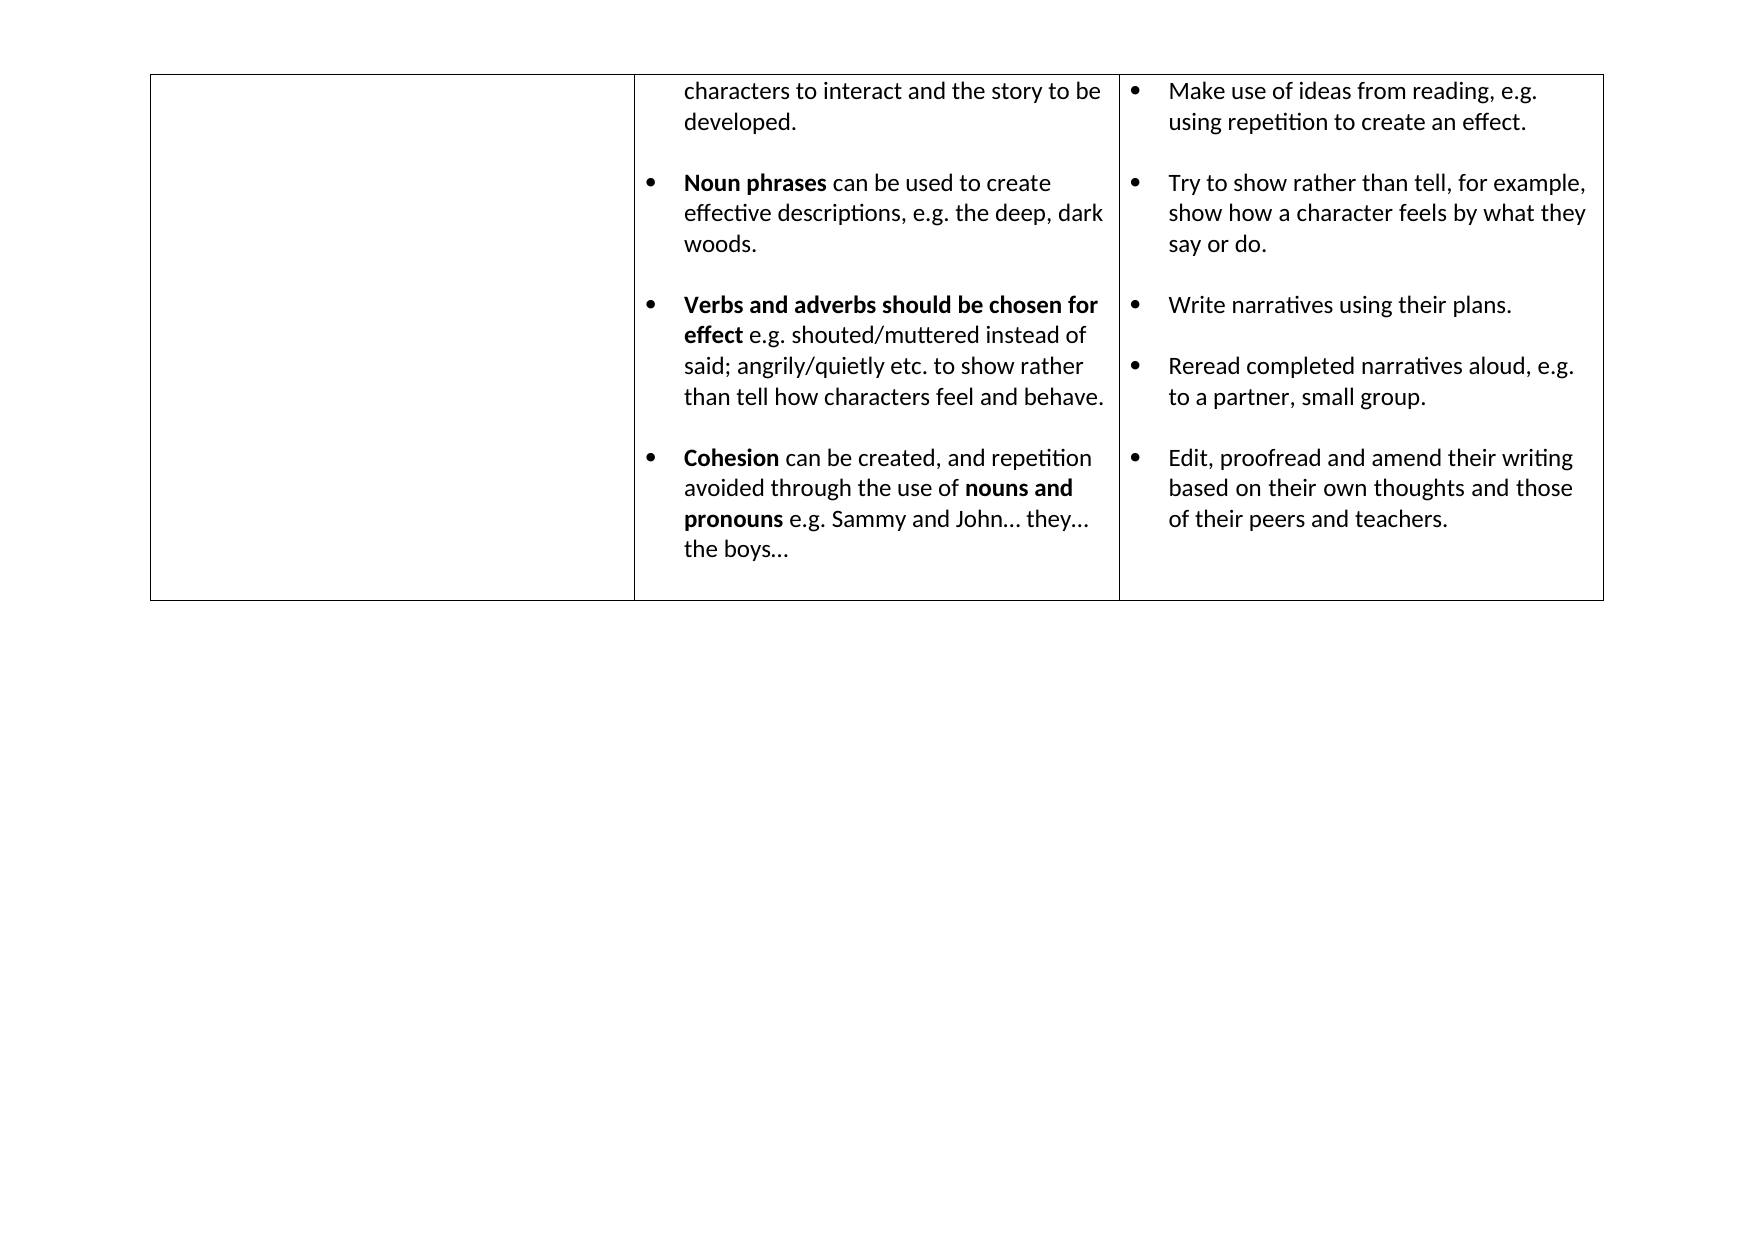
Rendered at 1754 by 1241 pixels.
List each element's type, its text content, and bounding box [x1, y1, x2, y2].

table_header characters to interact and the story to be developed. Noun phrases can be used to create effective descriptions, e.g. the deep, dark woods. Verbs and adverbs should be chosen for effect e.g. shouted/muttered instead of said; angrily/quietly etc. to show rather than tell how characters feel and behave. Cohesion can be created, and repetition avoided through the use of nouns and pronouns e.g. Sammy and John… they… the boys… [635, 75, 1119, 600]
table_header Make use of ideas from reading, e.g. using repetition to create an effect. Try to show rather than tell, for example, show how a character feels by what they say or do. Write narratives using their plans. Reread completed narratives aloud, e.g. to a partner, small group. Edit, proofread and amend their writing based on their own thoughts and those of their peers and teachers. [1120, 75, 1603, 600]
table_header [151, 75, 634, 600]
